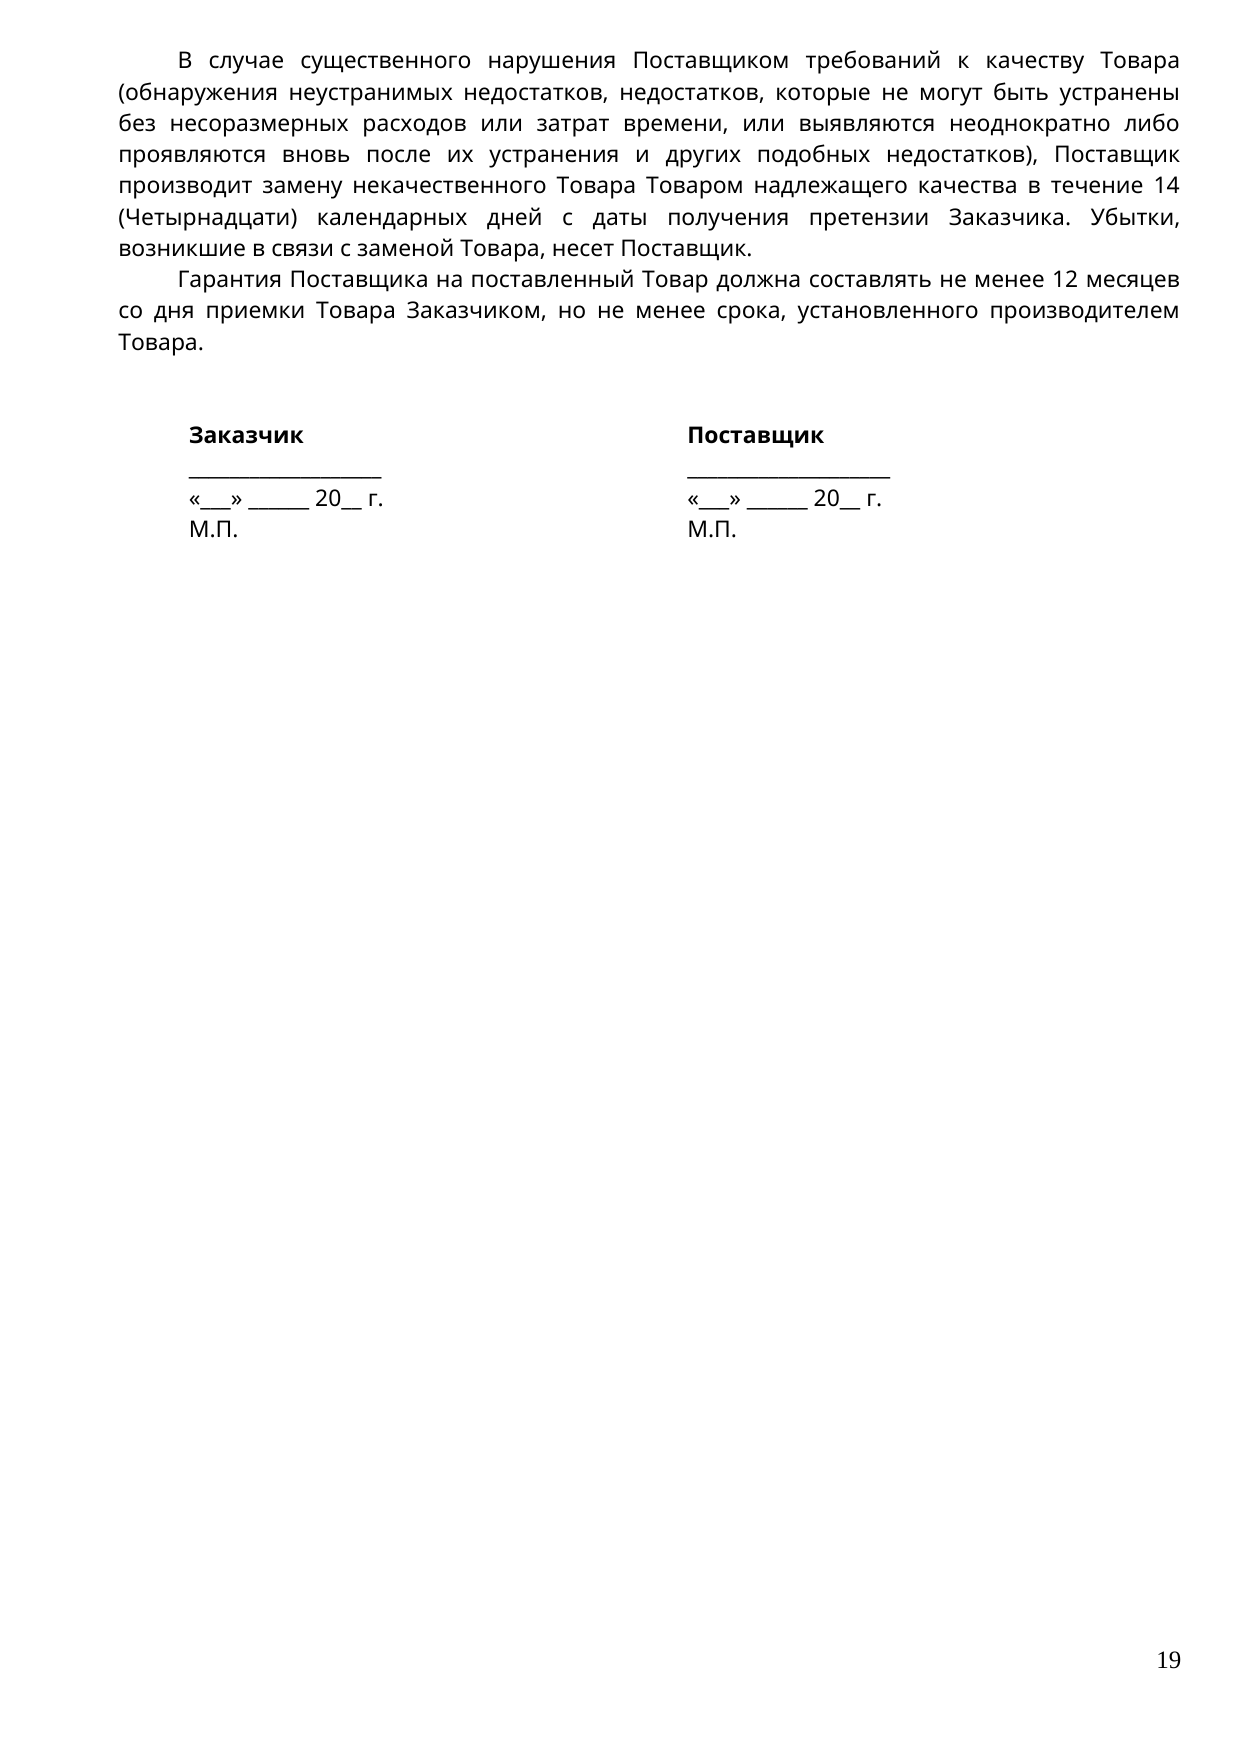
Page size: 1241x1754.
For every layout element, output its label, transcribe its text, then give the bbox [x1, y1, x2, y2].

text В случае существенного нарушения Поставщиком требований к качеству Товара (обнаружения неустранимых недостатков, недостатков, которые не могут быть устранены без несоразмерных расходов или затрат времени, или выявляются неоднократно либо проявляются вновь после их устранения и других подобных недостатков), Поставщик производит замену некачественного Товара Товаром надлежащего качества в течение 14 (Четырнадцати) календарных дней с даты получения претензии Заказчика. Убытки, возникшие в связи с заменой Товара, несет Поставщик. [118, 44, 1181, 263]
table_header Поставщик ____________________ «___» ______ 20__ г. М.П. [617, 419, 1115, 544]
table_header Заказчик ___________________ «___» ______ 20__ г. М.П. [118, 419, 617, 544]
text Гарантия Поставщика на поставленный Товар должна составлять не менее 12 месяцев со дня приемки Товара Заказчиком, но не менее срока, установленного производителем Товара. [118, 263, 1181, 357]
